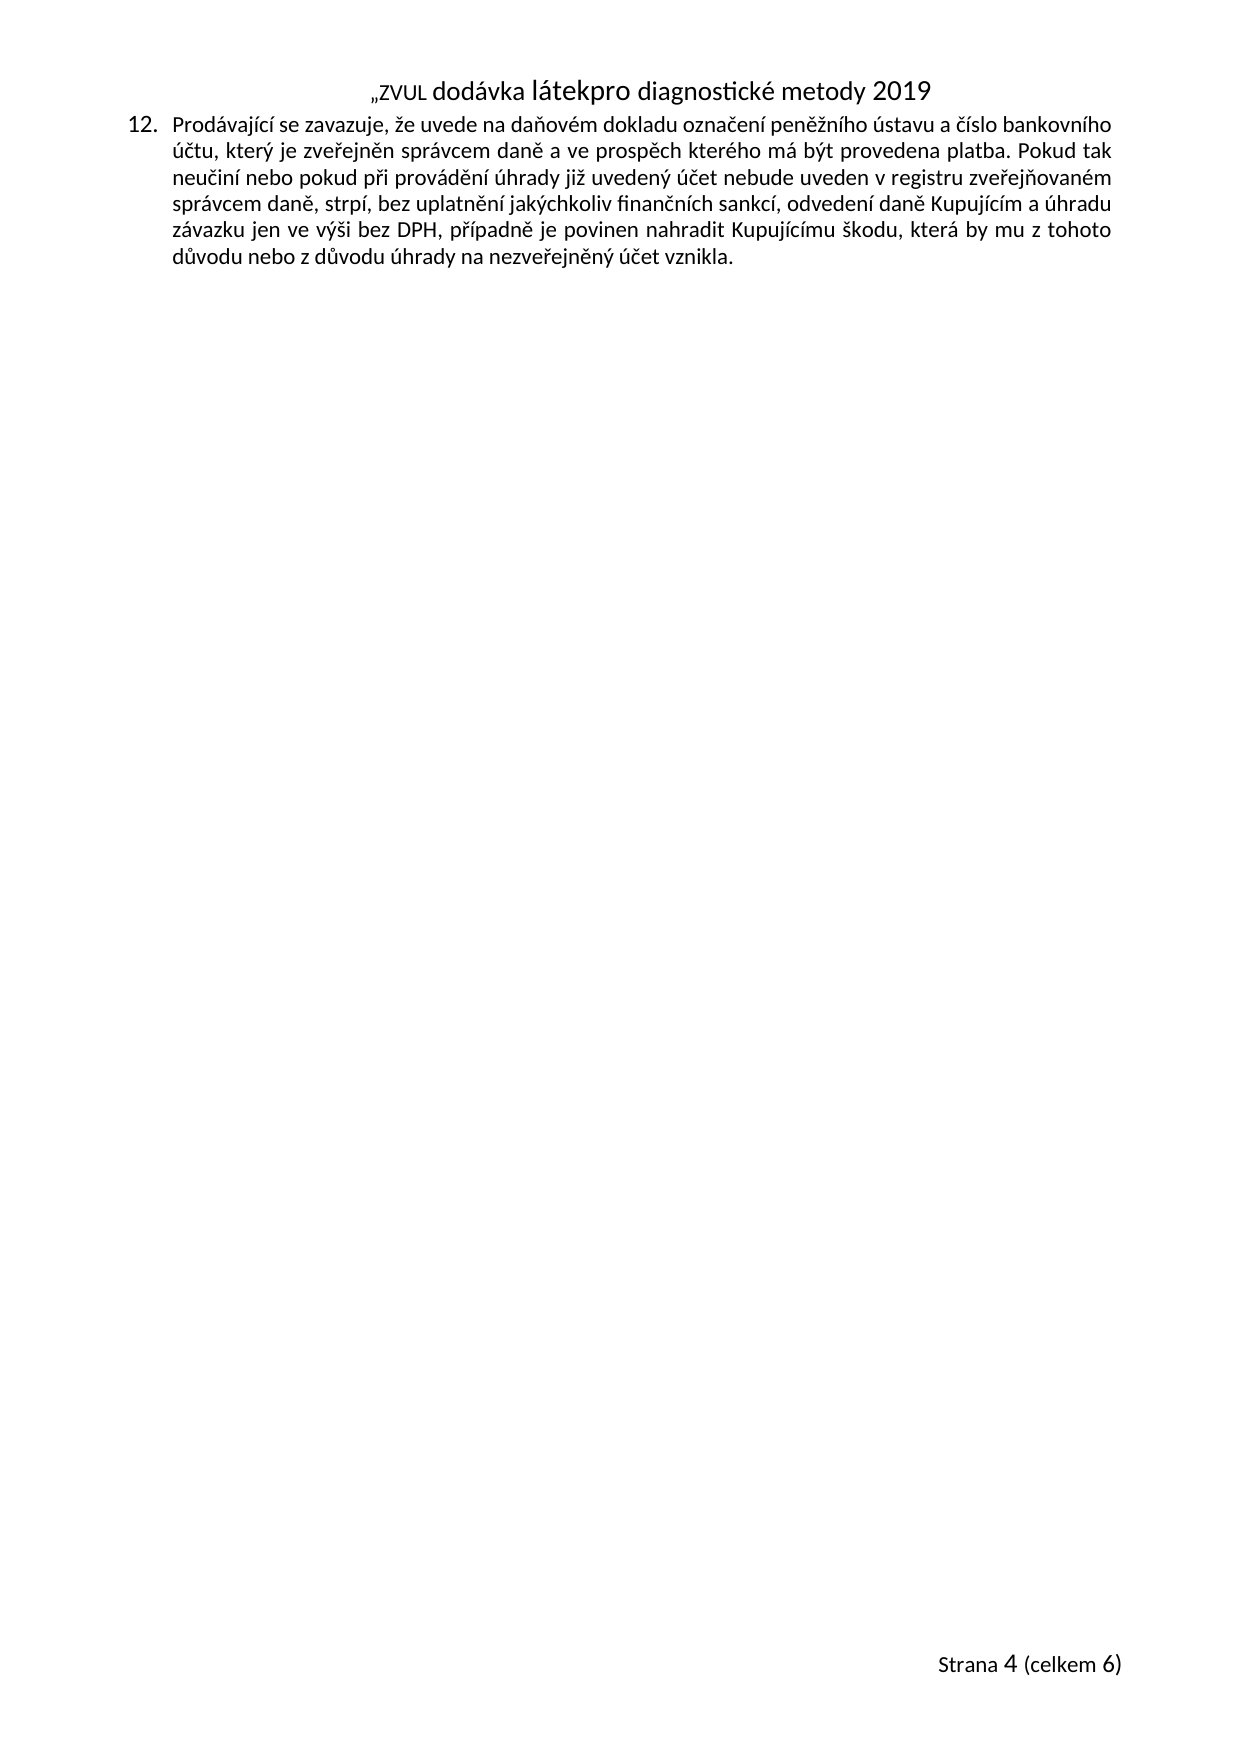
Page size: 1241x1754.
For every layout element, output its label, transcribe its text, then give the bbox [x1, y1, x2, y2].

list Prodávající se zavazuje, že uvede na daňovém dokladu označení peněžního ústavu a číslo bankovního účtu, který je zveřejněn správcem daně a ve prospěch kterého má být provedena platba. Pokud tak neučiní nebo pokud při provádění úhrady již uvedený účet nebude uveden v registru zveřejňovaném správcem daně, strpí, bez uplatnění jakýchkoliv finančních sankcí, odvedení daně Kupujícím a úhradu závazku jen ve výši bez DPH, případně je povinen nahradit Kupujícímu škodu, která by mu z tohoto důvodu nebo z důvodu úhrady na nezveřejněný účet vznikla. [127, 109, 1114, 270]
